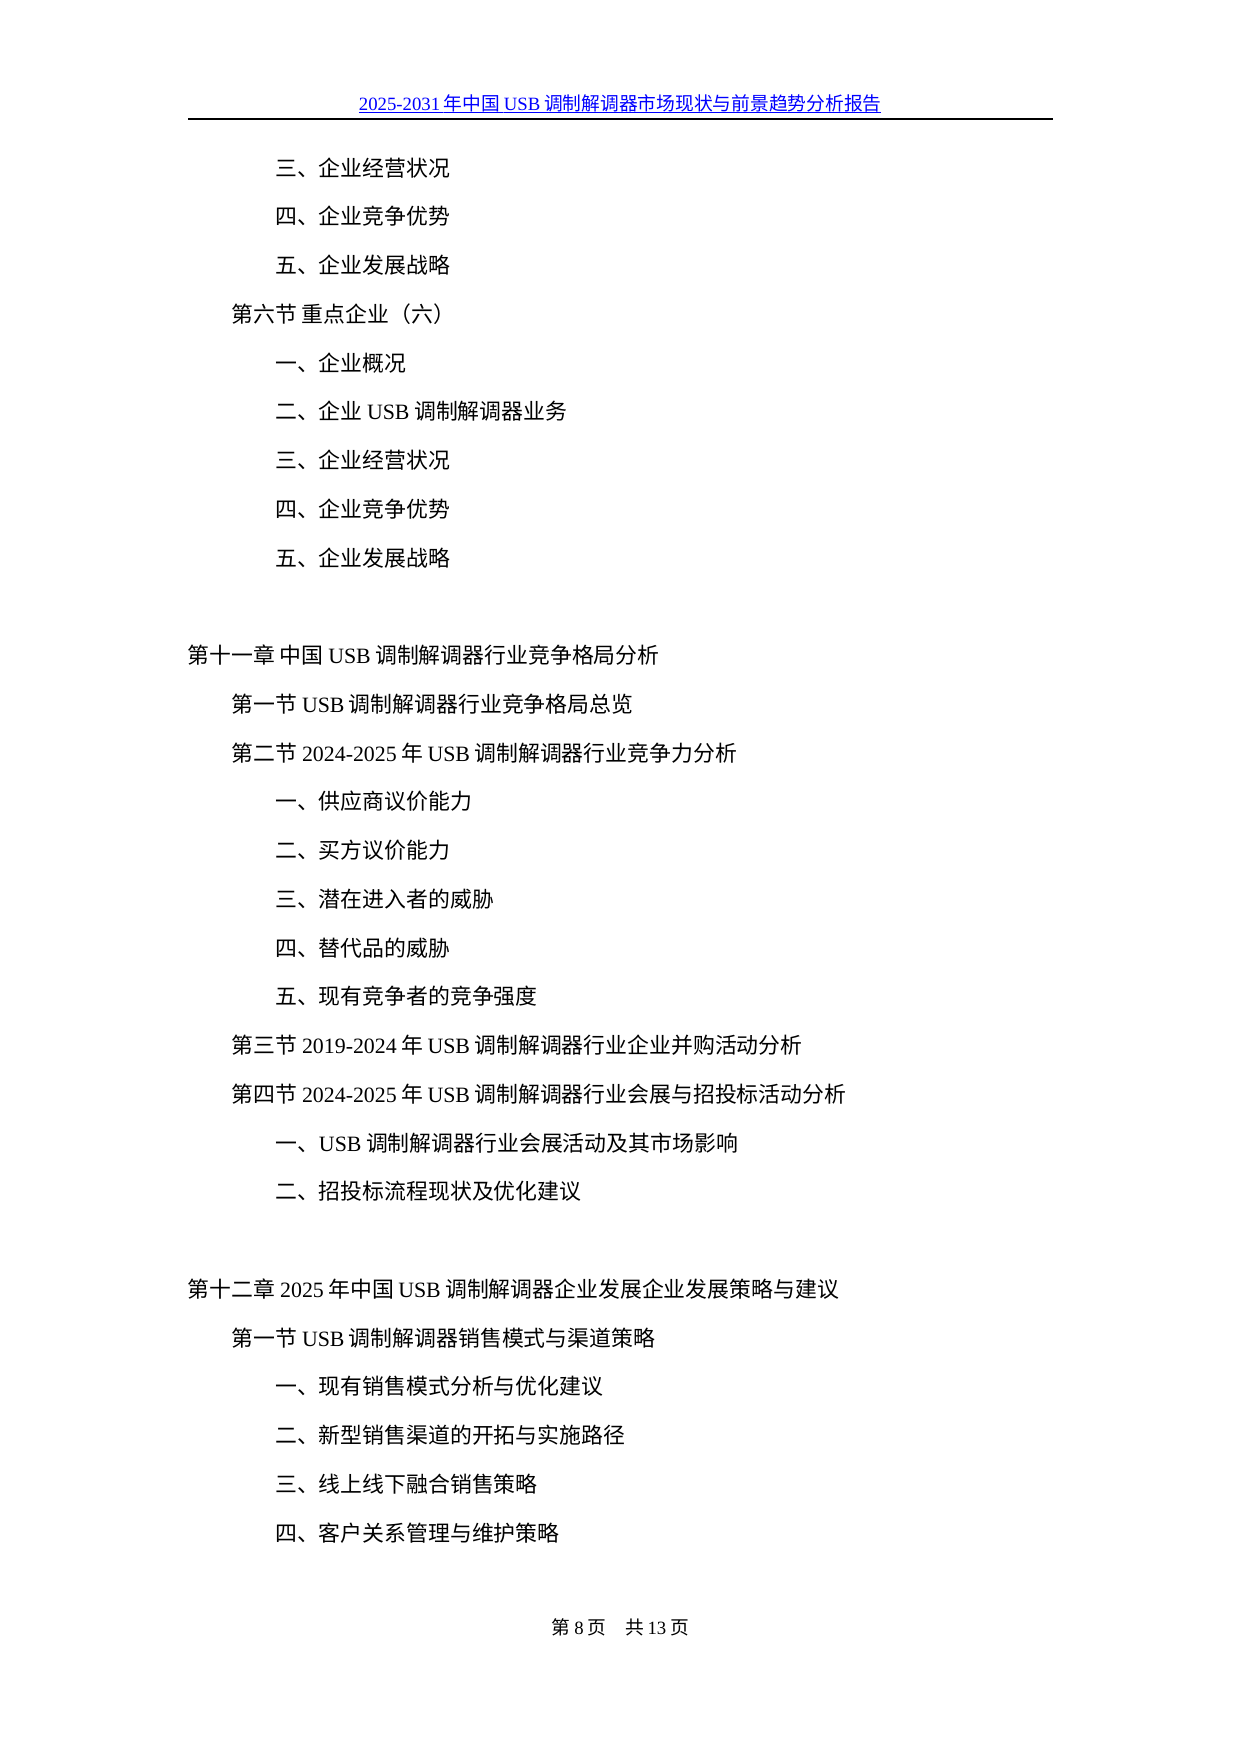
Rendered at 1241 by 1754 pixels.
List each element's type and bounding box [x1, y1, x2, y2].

text [187, 150, 1053, 1548]
